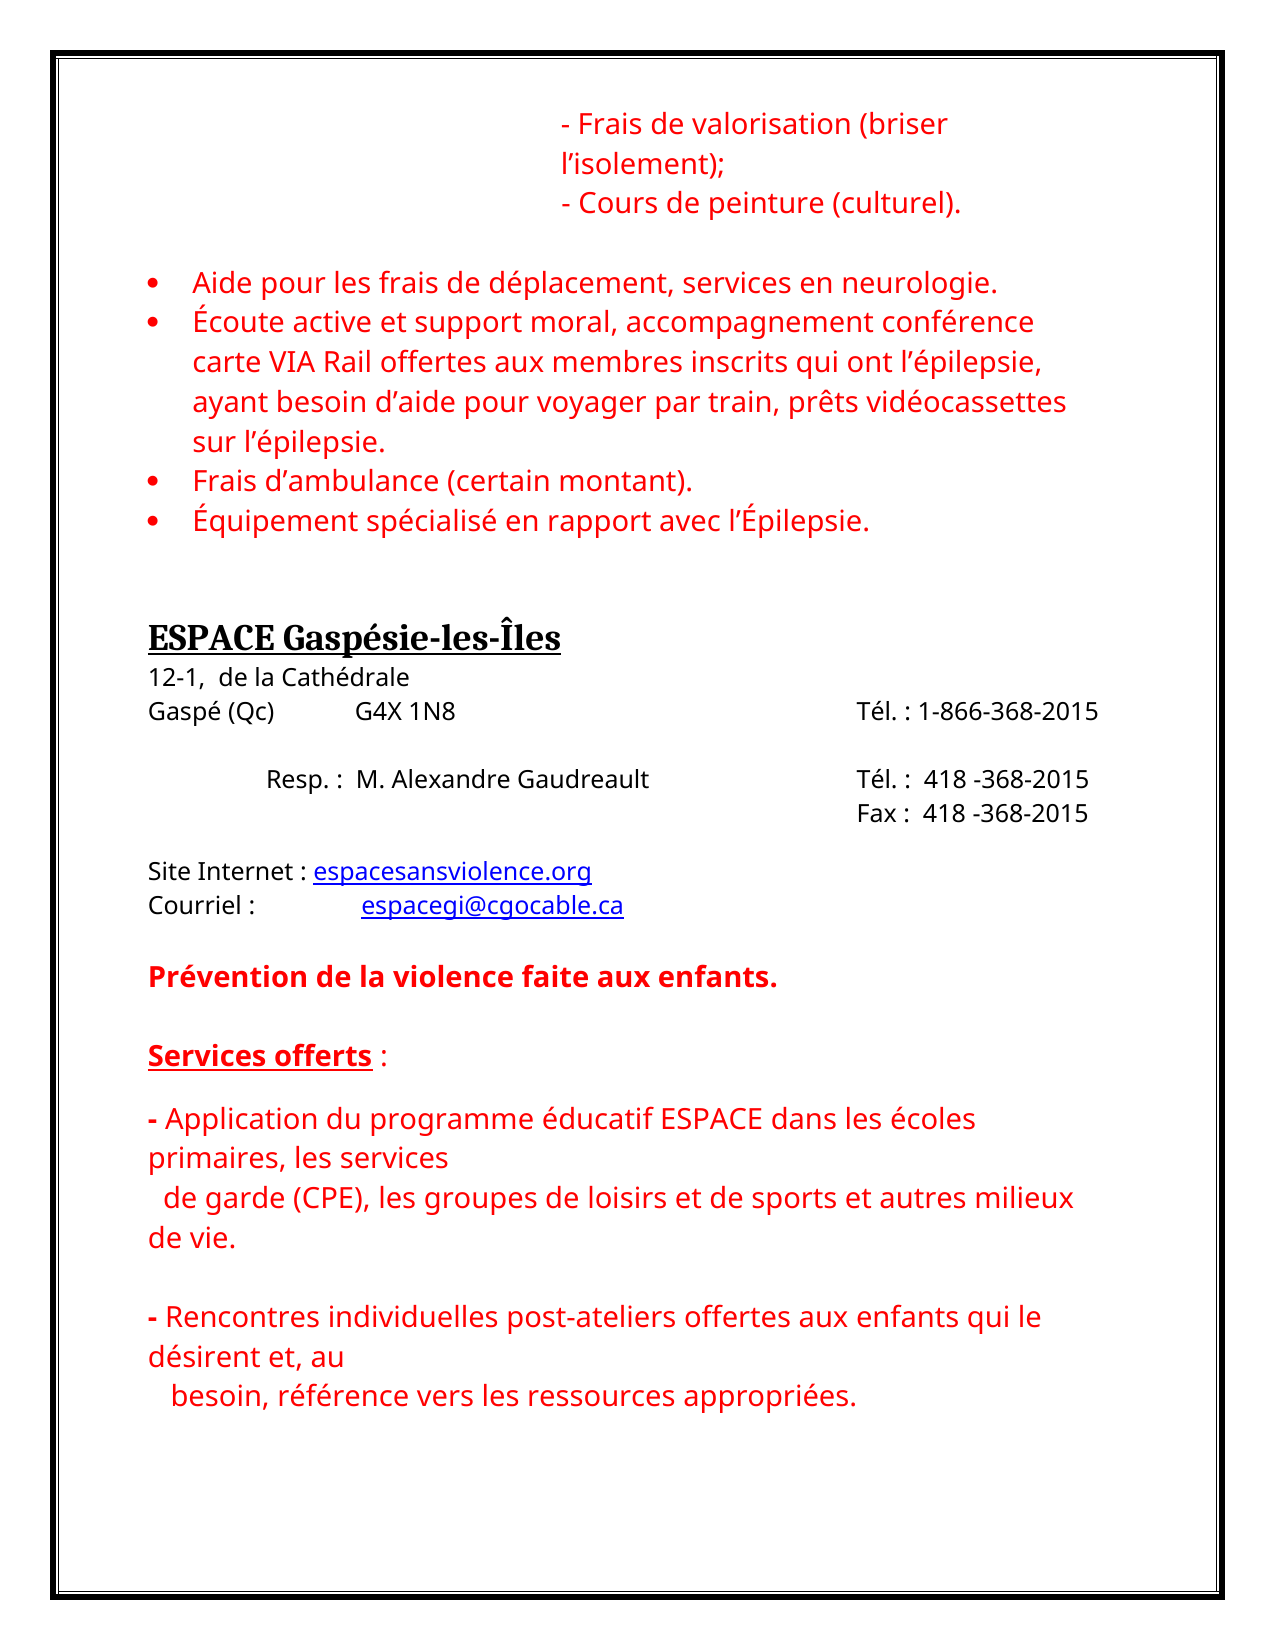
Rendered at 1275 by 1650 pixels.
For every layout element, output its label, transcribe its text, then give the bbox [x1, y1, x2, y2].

text Gaspé (Qc) G4X 1N8 Tél. : 1-866-368-2015 [89, 694, 1107, 762]
text Services offerts : [89, 1036, 1107, 1075]
text 12-1, de la Cathédrale [89, 659, 1107, 694]
text Prévention de la violence faite aux enfants. [89, 956, 1107, 996]
text - Frais de valorisation (briser l’isolement); [561, 103, 1107, 183]
list Écoute active et support moral, accompagnement conférence carte VIA Rail offertes aux membres inscrits qui ont l’épilepsie, ayant besoin d’aide pour voyager par train, prêts vidéocassettes sur l’épilepsie. [148, 302, 1107, 461]
text - Rencontres individuelles post-ateliers offertes aux enfants qui le désirent et, au [148, 1296, 1107, 1376]
list Aide pour les frais de déplacement, services en neurologie. [148, 262, 1107, 302]
list - Cours de peinture (culturel). [561, 183, 1107, 222]
list Équipement spécialisé en rapport avec l’Épilepsie. [148, 500, 1107, 540]
list Frais d’ambulance (certain montant). [148, 461, 1107, 500]
text Site Internet : espacesansviolence.org [89, 854, 1107, 888]
text de garde (CPE), les groupes de loisirs et de sports et autres milieux de vie. [148, 1177, 1107, 1257]
text Fax : 418 -368-2015 [89, 796, 1107, 830]
text ESPACE Gaspésie-les-Îles [89, 616, 1107, 659]
text besoin, référence vers les ressources appropriées. [148, 1376, 1107, 1415]
text Resp. : M. Alexandre Gaudreault Tél. : 418 -368-2015 [89, 762, 1107, 796]
text - Application du programme éducatif ESPACE dans les écoles primaires, les services [148, 1098, 1107, 1177]
text Courriel : espacegi@cgocable.ca [89, 888, 1107, 922]
